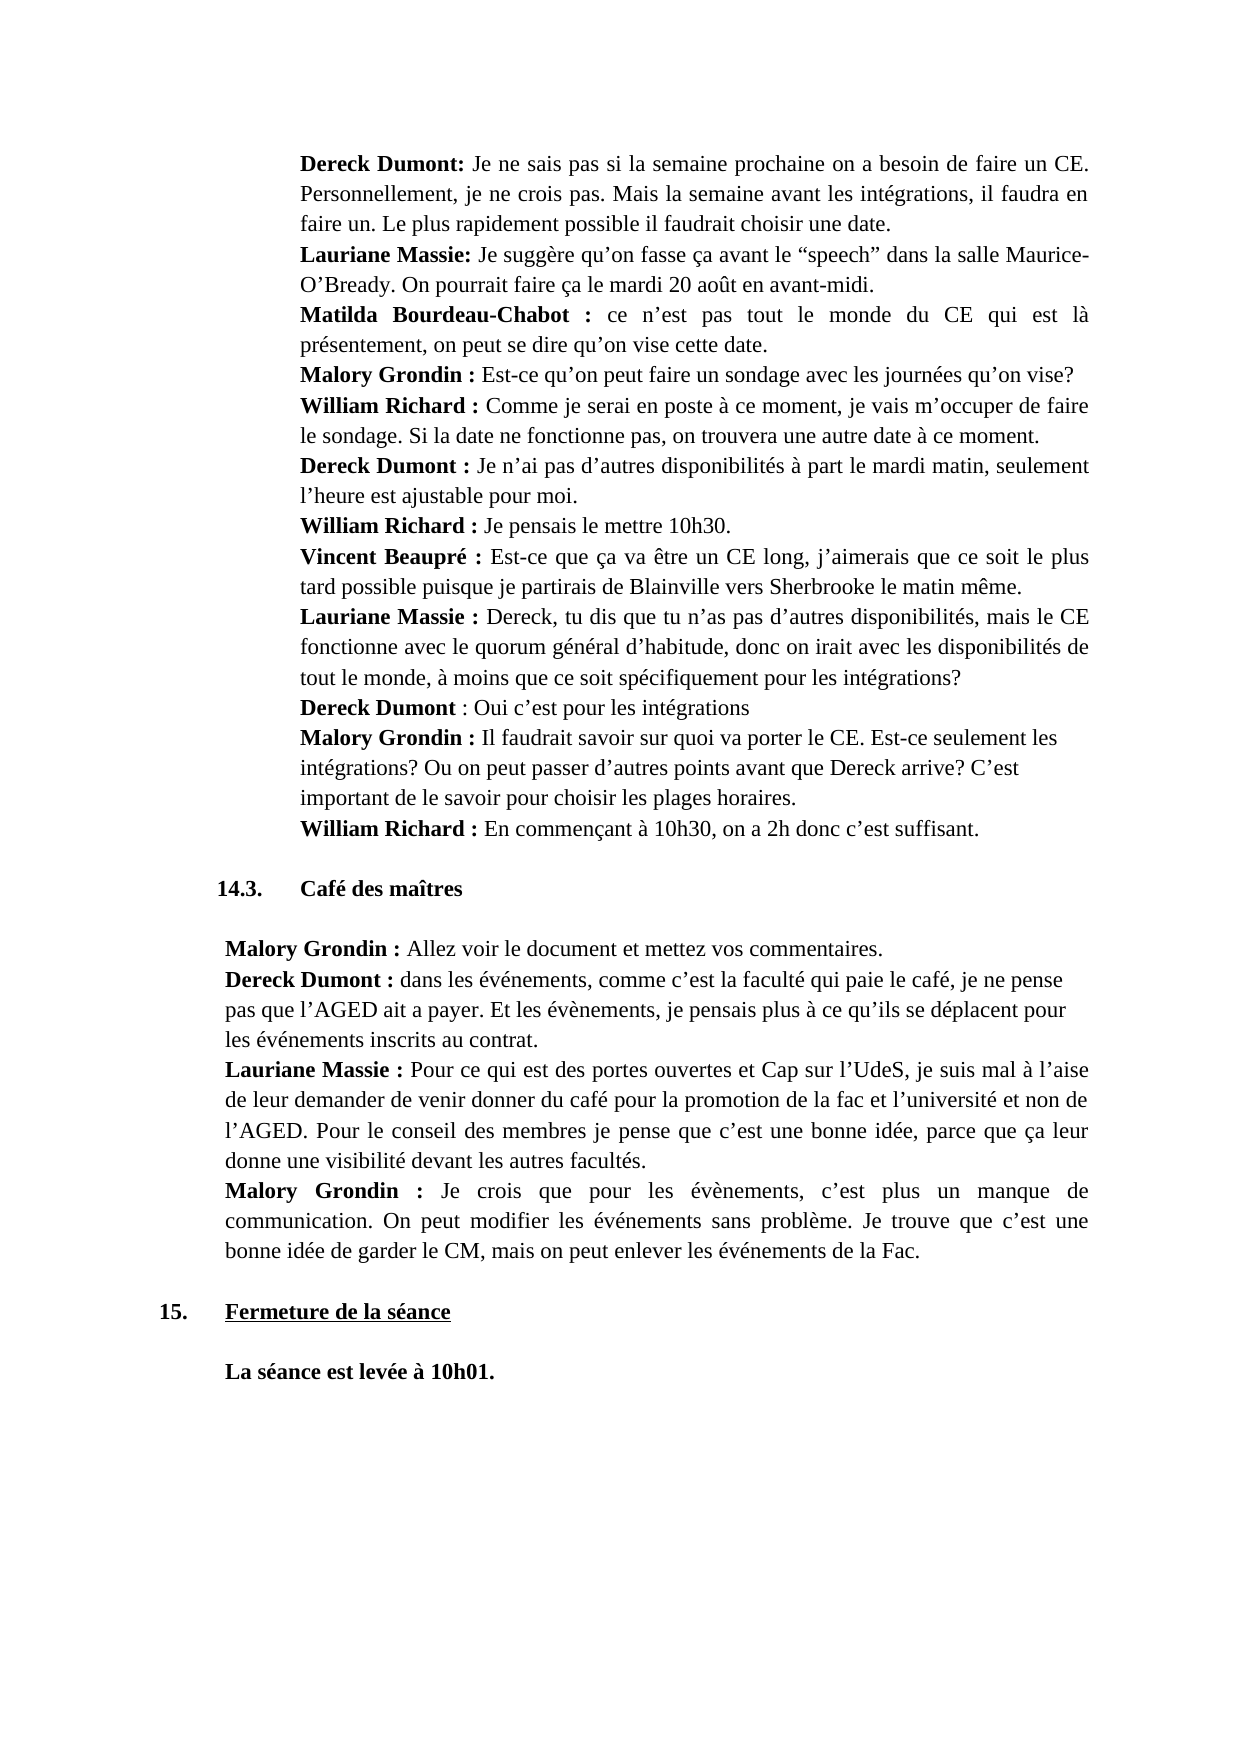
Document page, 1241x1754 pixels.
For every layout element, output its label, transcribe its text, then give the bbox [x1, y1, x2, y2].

text William Richard : Comme je serai en poste à ce moment, je vais m’occuper de faire le sondage. Si la date ne fonctionne pas, on trouvera une autre date à ce moment. [300, 392, 1090, 448]
text La séance est levée à 10h01. [150, 1358, 1090, 1385]
text Lauriane Massie : Pour ce qui est des portes ouvertes et Cap sur l’UdeS, je suis mal à l’aise de leur demander de venir donner du café pour la promotion de la fac et l’université et non de l’AGED. Pour le conseil des membres je pense que c’est une bonne idée, parce que ça leur donne une visibilité devant les autres facultés. [225, 1056, 1090, 1173]
list Fermeture de la séance [187, 1298, 1090, 1324]
text Vincent Beaupré : Est-ce que ça va être un CE long, j’aimerais que ce soit le plus tard possible puisque je partirais de Blainville vers Sherbrooke le matin même. [300, 543, 1090, 599]
text William Richard : Je pensais le mettre 10h30. [300, 512, 1090, 539]
text Dereck Dumont : Oui c’est pour les intégrations [300, 694, 1090, 720]
text Malory Grondin : Allez voir le document et mettez vos commentaires. [150, 935, 1090, 962]
text Dereck Dumont: Je ne sais pas si la semaine prochaine on a besoin de faire un CE. Personnellement, je ne crois pas. Mais la semaine avant les intégrations, il faudra en faire un. Le plus rapidement possible il faudrait choisir une date. [300, 150, 1090, 237]
list Café des maîtres [262, 875, 1090, 901]
text Lauriane Massie: Je suggère qu’on fasse ça avant le “speech” dans la salle Maurice-O’Bready. On pourrait faire ça le mardi 20 août en avant-midi. [300, 241, 1090, 297]
text Dereck Dumont : Je n’ai pas d’autres disponibilités à part le mardi matin, seulement l’heure est ajustable pour moi. [300, 452, 1090, 509]
text William Richard : En commençant à 10h30, on a 2h donc c’est suffisant. [300, 814, 1090, 841]
text Malory Grondin : Est-ce qu’on peut faire un sondage avec les journées qu’on vise? [300, 361, 1090, 388]
text Malory Grondin : Il faudrait savoir sur quoi va porter le CE. Est-ce seulement les intégrations? Ou on peut passer d’autres points avant que Dereck arrive? C’est important de le savoir pour choisir les plages horaires. [300, 724, 1090, 811]
text Dereck Dumont : dans les événements, comme c’est la faculté qui paie le café, je ne pense pas que l’AGED ait a payer. Et les évènements, je pensais plus à ce qu’ils se déplacent pour les événements inscrits au contrat. [225, 966, 1090, 1052]
text Malory Grondin : Je crois que pour les évènements, c’est plus un manque de communication. On peut modifier les événements sans problème. Je trouve que c’est une bonne idée de garder le CM, mais on peut enlever les événements de la Fac. [225, 1177, 1090, 1264]
text Matilda Bourdeau-Chabot : ce n’est pas tout le monde du CE qui est là présentement, on peut se dire qu’on vise cette date. [300, 301, 1090, 358]
text Lauriane Massie : Dereck, tu dis que tu n’as pas d’autres disponibilités, mais le CE fonctionne avec le quorum général d’habitude, donc on irait avec les disponibilités de tout le monde, à moins que ce soit spécifiquement pour les intégrations? [300, 603, 1090, 690]
